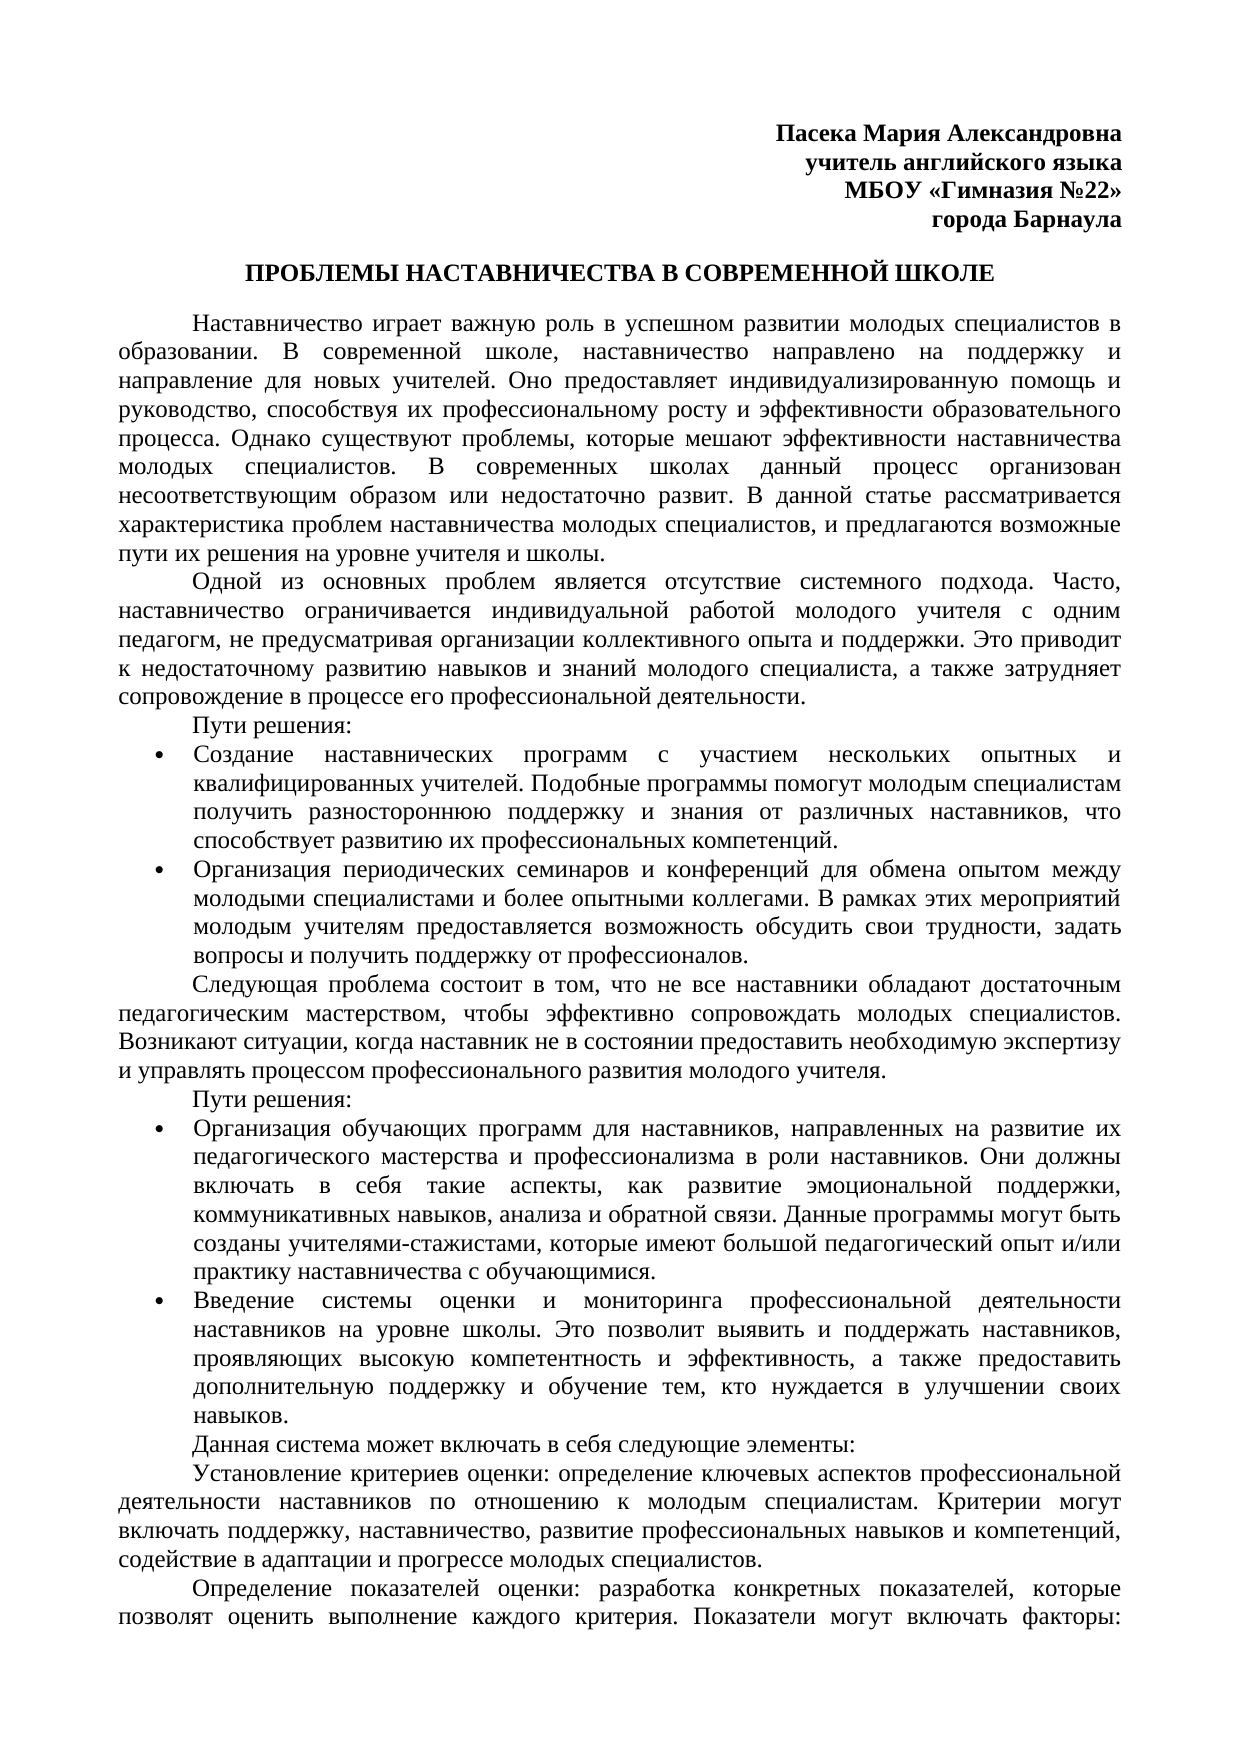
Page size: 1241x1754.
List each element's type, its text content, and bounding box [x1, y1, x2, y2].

text учитель английского языка [118, 147, 1122, 176]
text Данная система может включать в себя следующие элементы: [156, 1429, 1122, 1458]
list Организация периодических семинаров и конференций для обмена опытом между молодыми специалистами и более опытными коллегами. В рамках этих мероприятий молодым учителям предоставляется возможность обсудить свои трудности, задать вопросы и получить поддержку от профессионалов. [156, 854, 1122, 969]
text Установление критериев оценки: определение ключевых аспектов профессиональной деятельности наставников по отношению к молодым специалистам. Критерии могут включать поддержку, наставничество, развитие профессиональных навыков и компетенций, содействие в адаптации и прогрессе молодых специалистов. [118, 1458, 1122, 1573]
text Пути решения: [118, 710, 1122, 739]
text Следующая проблема состоит в том, что не все наставники обладают достаточным педагогическим мастерством, чтобы эффективно сопровождать молодых специалистов. Возникают ситуации, когда наставник не в состоянии предоставить необходимую экспертизу и управлять процессом профессионального развития молодого учителя. [118, 969, 1122, 1084]
text Пасека Мария Александровна [118, 118, 1122, 147]
text Одной из основных проблем является отсутствие системного подхода. Часто, наставничество ограничивается индивидуальной работой молодого учителя с одним педагогм, не предусматривая организации коллективного опыта и поддержки. Это приводит к недостаточному развитию навыков и знаний молодого специалиста, а также затрудняет сопровождение в процессе его профессиональной деятельности. [118, 566, 1122, 710]
text города Барнаула [118, 204, 1122, 233]
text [118, 1573, 1122, 1630]
text МБОУ «Гимназия №22» [118, 176, 1122, 204]
text Пути решения: [118, 1084, 1122, 1113]
list Создание наставнических программ с участием нескольких опытных и квалифицированных учителей. Подобные программы помогут молодым специалистам получить разностороннюю поддержку и знания от различных наставников, что способствует развитию их профессиональных компетенций. [156, 739, 1122, 854]
list Введение системы оценки и мониторинга профессиональной деятельности наставников на уровне школы. Это позволит выявить и поддержать наставников, проявляющих высокую компетентность и эффективность, а также предоставить дополнительную поддержку и обучение тем, кто нуждается в улучшении своих навыков. [156, 1285, 1122, 1429]
list Организация обучающих программ для наставников, направленных на развитие их педагогического мастерства и профессионализма в роли наставников. Они должны включать в себя такие аспекты, как развитие эмоциональной поддержки, коммуникативных навыков, анализа и обратной связи. Данные программы могут быть созданы учителями-стажистами, которые имеют большой педагогический опыт и/или практику наставничества с обучающимися. [156, 1113, 1122, 1285]
text ПРОБЛЕМЫ НАСТАВНИЧЕСТВА В СОВРЕМЕННОЙ ШКОЛЕ [118, 258, 1122, 287]
text Наставничество играет важную роль в успешном развитии молодых специалистов в образовании. В современной школе, наставничество направлено на поддержку и направление для новых учителей. Оно предоставляет индивидуализированную помощь и руководство, способствуя их профессиональному росту и эффективности образовательного процесса. Однако существуют проблемы, которые мешают эффективности наставничества молодых специалистов. В современных школах данный процесс организован несоответствующим образом или недостаточно развит. В данной статье рассматривается характеристика проблем наставничества молодых специалистов, и предлагаются возможные пути их решения на уровне учителя и школы. [118, 308, 1122, 566]
